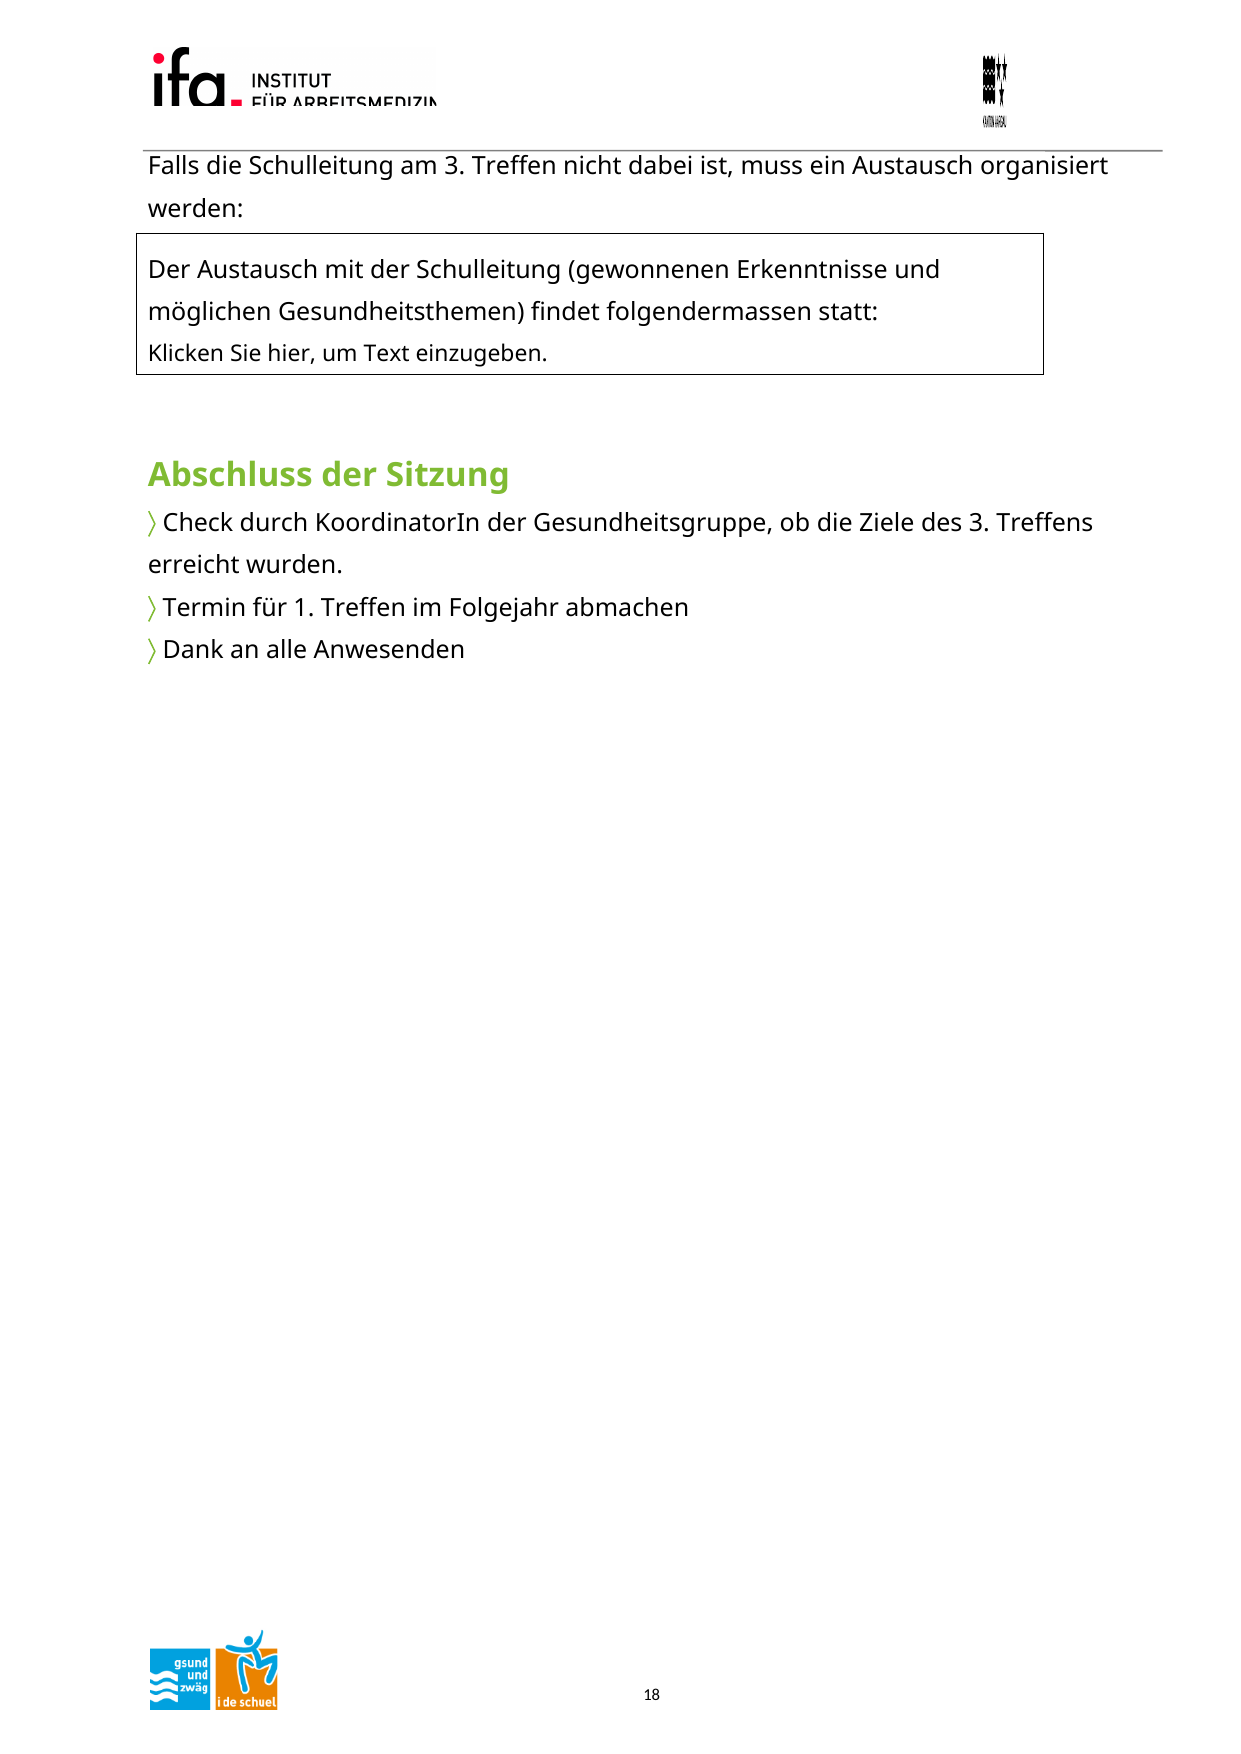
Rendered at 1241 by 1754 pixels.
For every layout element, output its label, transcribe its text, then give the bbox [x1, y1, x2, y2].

text Falls die Schulleitung am 3. Treffen nicht dabei ist, muss ein Austausch organisiert werden: [148, 148, 1155, 224]
picture [148, 1628, 278, 1709]
table_header Der Austausch mit der Schulleitung (gewonnenen Erkenntnisse und möglichen Gesundheitsthemen) findet folgendermassen statt: [137, 234, 1043, 374]
picture [196, 1686, 207, 1693]
picture [153, 47, 437, 106]
text Abschluss der Sitzung Check durch KoordinatorIn der Gesundheitsgruppe, ob die Ziele des 3. Treffens erreicht wurden. Termin für 1. Treffen im Folgejahr abmachen Dank an alle Anwesenden [148, 450, 1155, 666]
